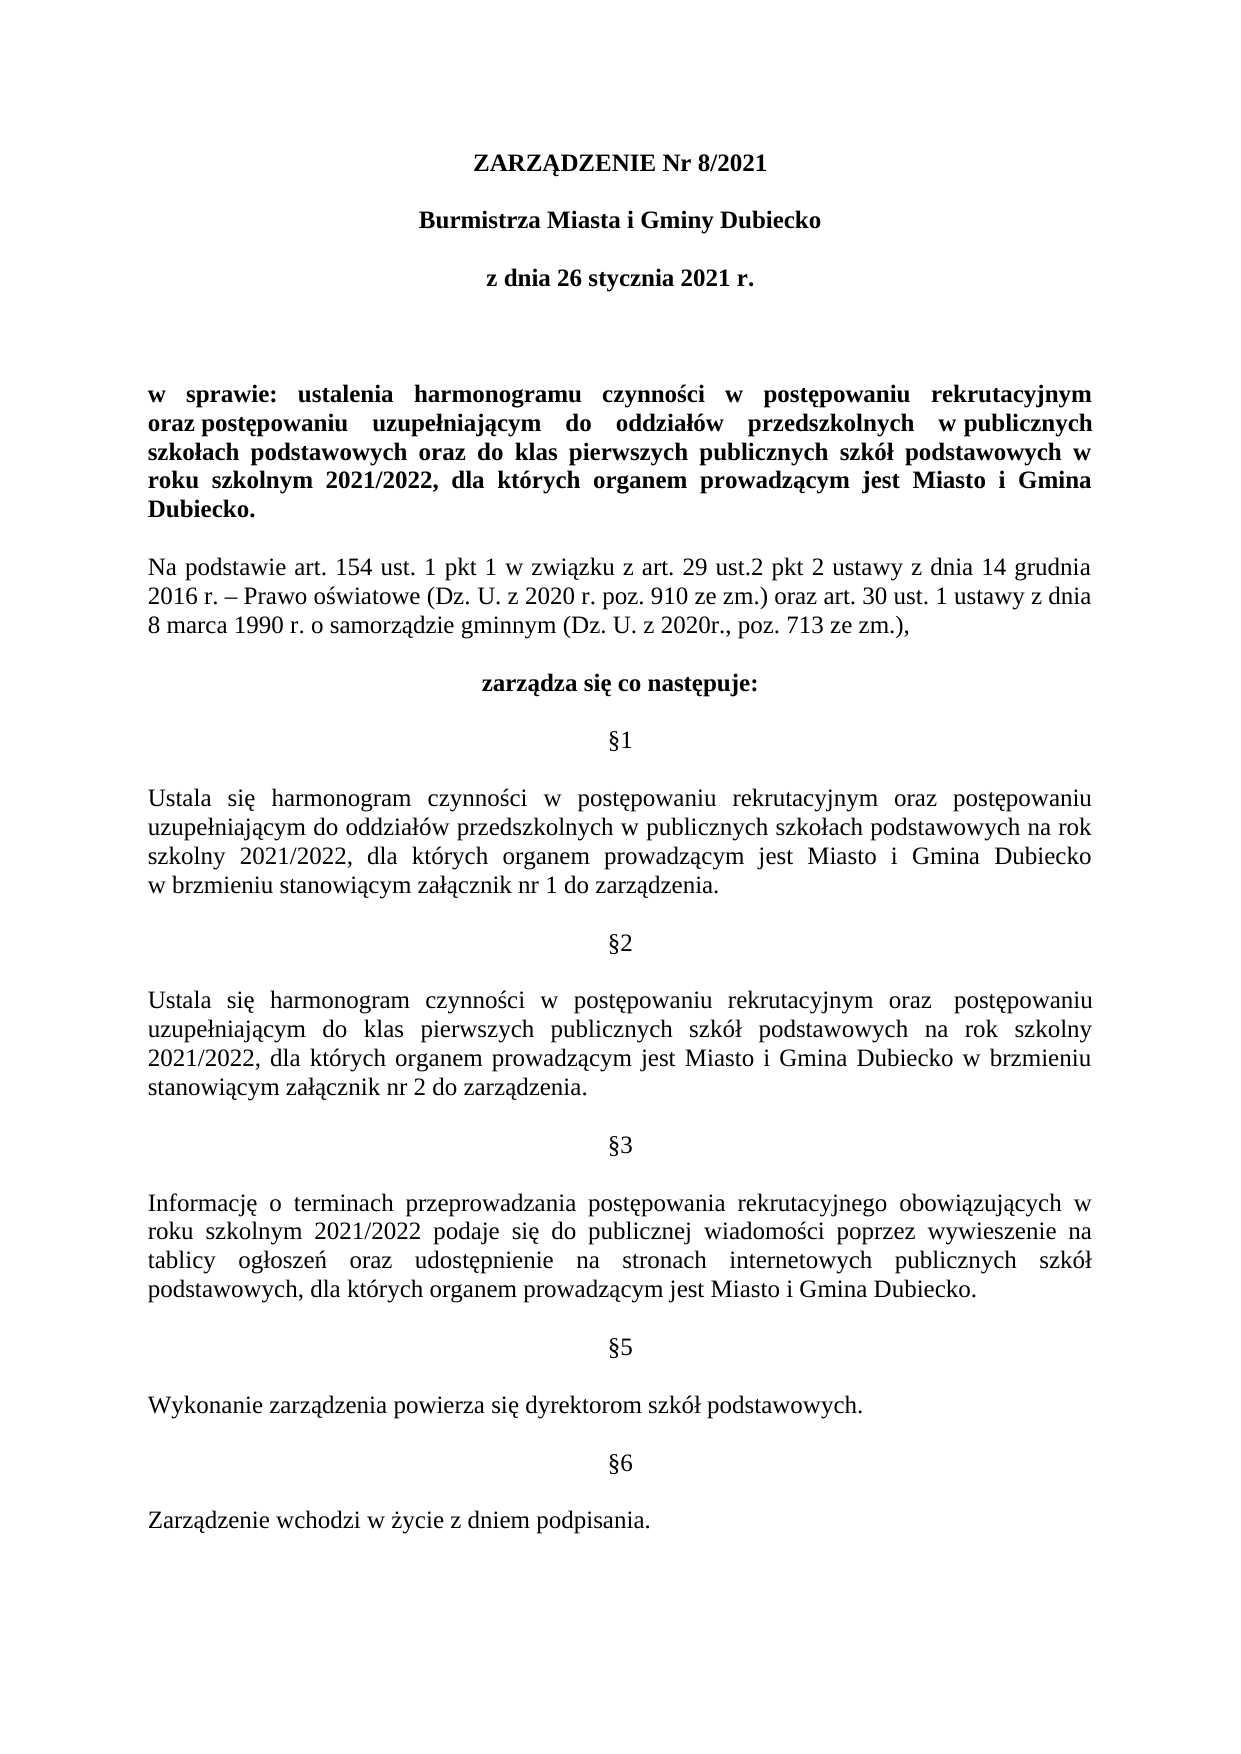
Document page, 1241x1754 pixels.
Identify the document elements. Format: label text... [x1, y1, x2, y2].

text Informację o terminach przeprowadzania postępowania rekrutacyjnego obowiązujących w roku szkolnym 2021/2022 podaje się do publicznej wiadomości poprzez wywieszenie na tablicy ogłoszeń oraz udostępnienie na stronach internetowych publicznych szkół podstawowych, dla których organem prowadzącym jest Miasto i Gmina Dubiecko. [148, 1188, 1093, 1303]
text §5 [148, 1332, 1093, 1361]
text Ustala się harmonogram czynności w postępowaniu rekrutacyjnym oraz postępowaniu uzupełniającym do klas pierwszych publicznych szkół podstawowych na rok szkolny 2021/2022, dla których organem prowadzącym jest Miasto i Gmina Dubiecko w brzmieniu stanowiącym załącznik nr 2 do zarządzenia. [148, 986, 1093, 1101]
text Wykonanie zarządzenia powierza się dyrektorom szkół podstawowych. [148, 1390, 1093, 1418]
text z dnia 26 stycznia 2021 r. [148, 263, 1093, 292]
text zarządza się co następuje: [148, 668, 1093, 696]
text §2 [148, 928, 1093, 956]
text §1 [148, 726, 1093, 754]
text Zarządzenie wchodzi w życie z dniem podpisania. [148, 1506, 1093, 1534]
text §3 [148, 1130, 1093, 1158]
text Na podstawie art. 154 ust. 1 pkt 1 w związku z art. 29 ust.2 pkt 2 ustawy z dnia 14 grudnia 2016 r. – Prawo oświatowe (Dz. U. z 2020 r. poz. 910 ze zm.) oraz art. 30 ust. 1 ustawy z dnia 8 marca 1990 r. o samorządzie gminnym (Dz. U. z 2020r., poz. 713 ze zm.), [148, 552, 1093, 638]
text Ustala się harmonogram czynności w postępowaniu rekrutacyjnym oraz postępowaniu uzupełniającym do oddziałów przedszkolnych w publicznych szkołach podstawowych na rok szkolny 2021/2022, dla których organem prowadzącym jest Miasto i Gmina Dubiecko w brzmieniu stanowiącym załącznik nr 1 do zarządzenia. [148, 783, 1093, 898]
text ZARZĄDZENIE Nr 8/2021 [148, 148, 1093, 176]
text §6 [148, 1448, 1093, 1476]
text Burmistrza Miasta i Gminy Dubiecko [148, 206, 1093, 234]
text w sprawie: ustalenia harmonogramu czynności w postępowaniu rekrutacyjnym oraz postępowaniu uzupełniającym do oddziałów przedszkolnych w publicznych szkołach podstawowych oraz do klas pierwszych publicznych szkół podstawowych w roku szkolnym 2021/2022, dla których organem prowadzącym jest Miasto i Gmina Dubiecko. [148, 379, 1093, 523]
